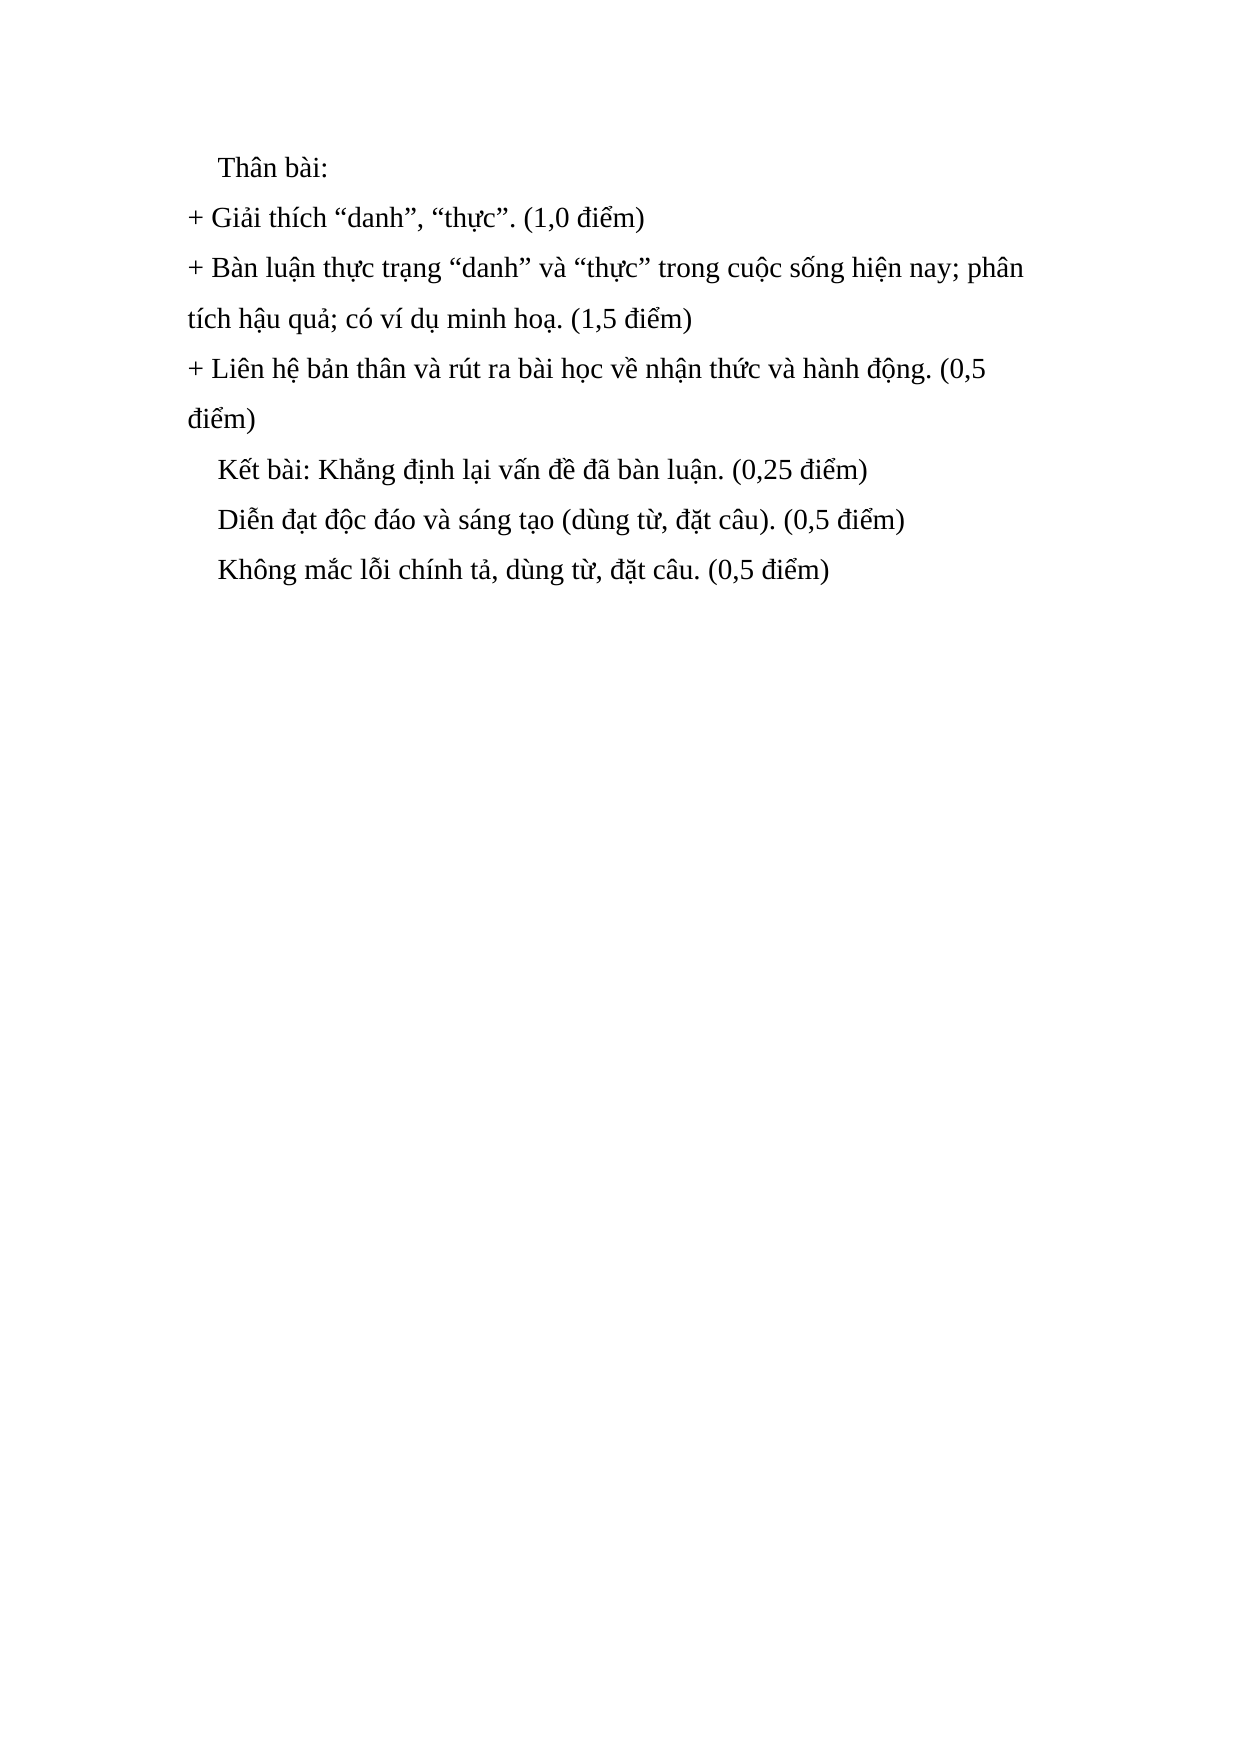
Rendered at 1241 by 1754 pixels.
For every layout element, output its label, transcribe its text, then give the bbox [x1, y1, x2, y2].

text  Kết bài: Khẳng định lại vấn đề đã bàn luận. (0,25 điểm) [187, 452, 1053, 485]
text  Thân bài: [187, 150, 1053, 183]
text + Giải thích “danh”, “thực”. (1,0 điểm) [187, 200, 1053, 234]
text + Bàn luận thực trạng “danh” và “thực” trong cuộc sống hiện nay; phân tích hậu quả; có ví dụ minh hoạ. (1,5 điểm) [187, 251, 1053, 334]
text + Liên hệ bản thân và rút ra bài học về nhận thức và hành động. (0,5 điểm) [187, 351, 1053, 435]
text  Diễn đạt độc đáo và sáng tạo (dùng từ, đặt câu). (0,5 điểm) [187, 502, 1053, 536]
text  Không mắc lỗi chính tả, dùng từ, đặt câu. (0,5 điểm) [187, 552, 1053, 586]
